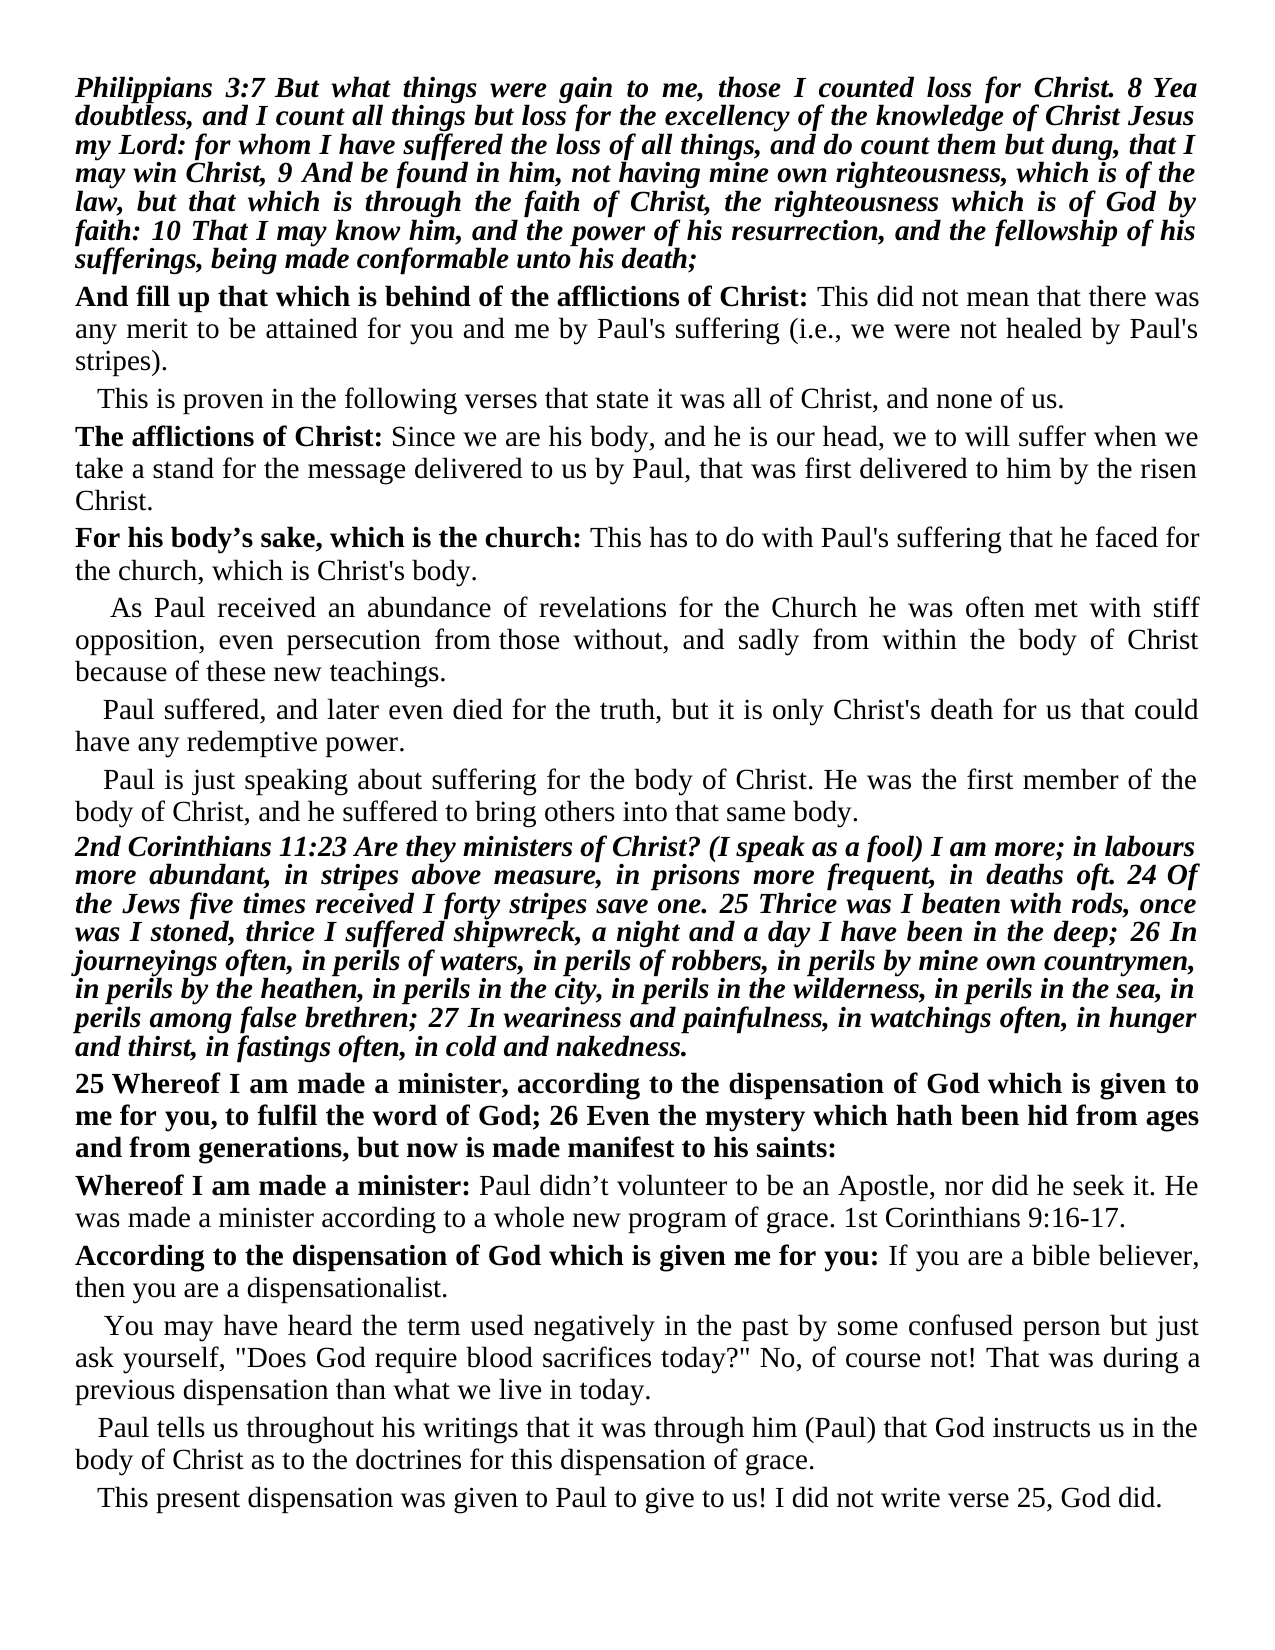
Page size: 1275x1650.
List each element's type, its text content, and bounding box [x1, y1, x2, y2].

text Paul is just speaking about suffering for the body of Christ. He was the first member of the body of Christ, and he suffered to bring others into that same body. [75, 764, 1200, 828]
text Whereof I am made a minister: Paul didn’t volunteer to be an Apostle, nor did he seek it. He was made a minister according to a whole new program of grace. 1st Corinthians 9:16-17. [75, 1170, 1200, 1234]
text This present dispensation was given to Paul to give to us! I did not write verse 25, God did. [75, 1482, 1200, 1513]
text Paul tells us throughout his writings that it was through him (Paul) that God instructs us in the body of Christ as to the doctrines for this dispensation of grace. [75, 1412, 1200, 1475]
text This is proven in the following verses that state it was all of Christ, and none of us. [75, 383, 1200, 414]
text For his body’s sake, which is the church: This has to do with Paul's suffering that he faced for the church, which is Christ's body. [75, 522, 1200, 586]
text You may have heard the term used negatively in the past by some confused person but just ask yourself, "Does God require blood sacrifices today?" No, of course not! That was during a previous dispensation than what we live in today. [75, 1310, 1200, 1406]
text Philippians 3:7 But what things were gain to me, those I counted loss for Christ. 8 Yea doubtless, and I count all things but loss for the excellency of the knowledge of Christ Jesus my Lord: for whom I have suffered the loss of all things, and do count them but dung, that I may win Christ, 9 And be found in him, not having mine own righteousness, which is of the law, but that which is through the faith of Christ, the righteousness which is of God by faith: 10 That I may know him, and the power of his resurrection, and the fellowship of his sufferings, being made conformable unto his death; [75, 75, 1200, 275]
text According to the dispensation of God which is given me for you: If you are a bible believer, then you are a dispensationalist. [75, 1240, 1200, 1304]
text Paul suffered, and later even died for the truth, but it is only Christ's death for us that could have any redemptive power. [75, 694, 1200, 758]
text 25 Whereof I am made a minister, according to the dispensation of God which is given to me for you, to fulfil the word of God; 26 Even the mystery which hath been hid from ages and from generations, but now is made manifest to his saints: [75, 1068, 1200, 1164]
text And fill up that which is behind of the afflictions of Christ: This did not mean that there was any merit to be attained for you and me by Paul's suffering (i.e., we were not healed by Paul's stripes). [75, 281, 1200, 376]
text As Paul received an abundance of revelations for the Church he was often met with stiff opposition, even persecution from those without, and sadly from within the body of Christ because of these new teachings. [75, 592, 1200, 688]
text 2nd Corinthians 11:23 Are they ministers of Christ? (I speak as a fool) I am more; in labours more abundant, in stripes above measure, in prisons more frequent, in deaths oft. 24 Of the Jews five times received I forty stripes save one. 25 Thrice was I beaten with rods, once was I stoned, thrice I suffered shipwreck, a night and a day I have been in the deep; 26 In journeyings often, in perils of waters, in perils of robbers, in perils by mine own countrymen, in perils by the heathen, in perils in the city, in perils in the wilderness, in perils in the sea, in perils among false brethren; 27 In weariness and painfulness, in watchings often, in hunger and thirst, in fastings often, in cold and nakedness. [75, 834, 1200, 1062]
text The afflictions of Christ: Since we are his body, and he is our head, we to will suffer when we take a stand for the message delivered to us by Paul, that was first delivered to him by the risen Christ. [75, 421, 1200, 516]
